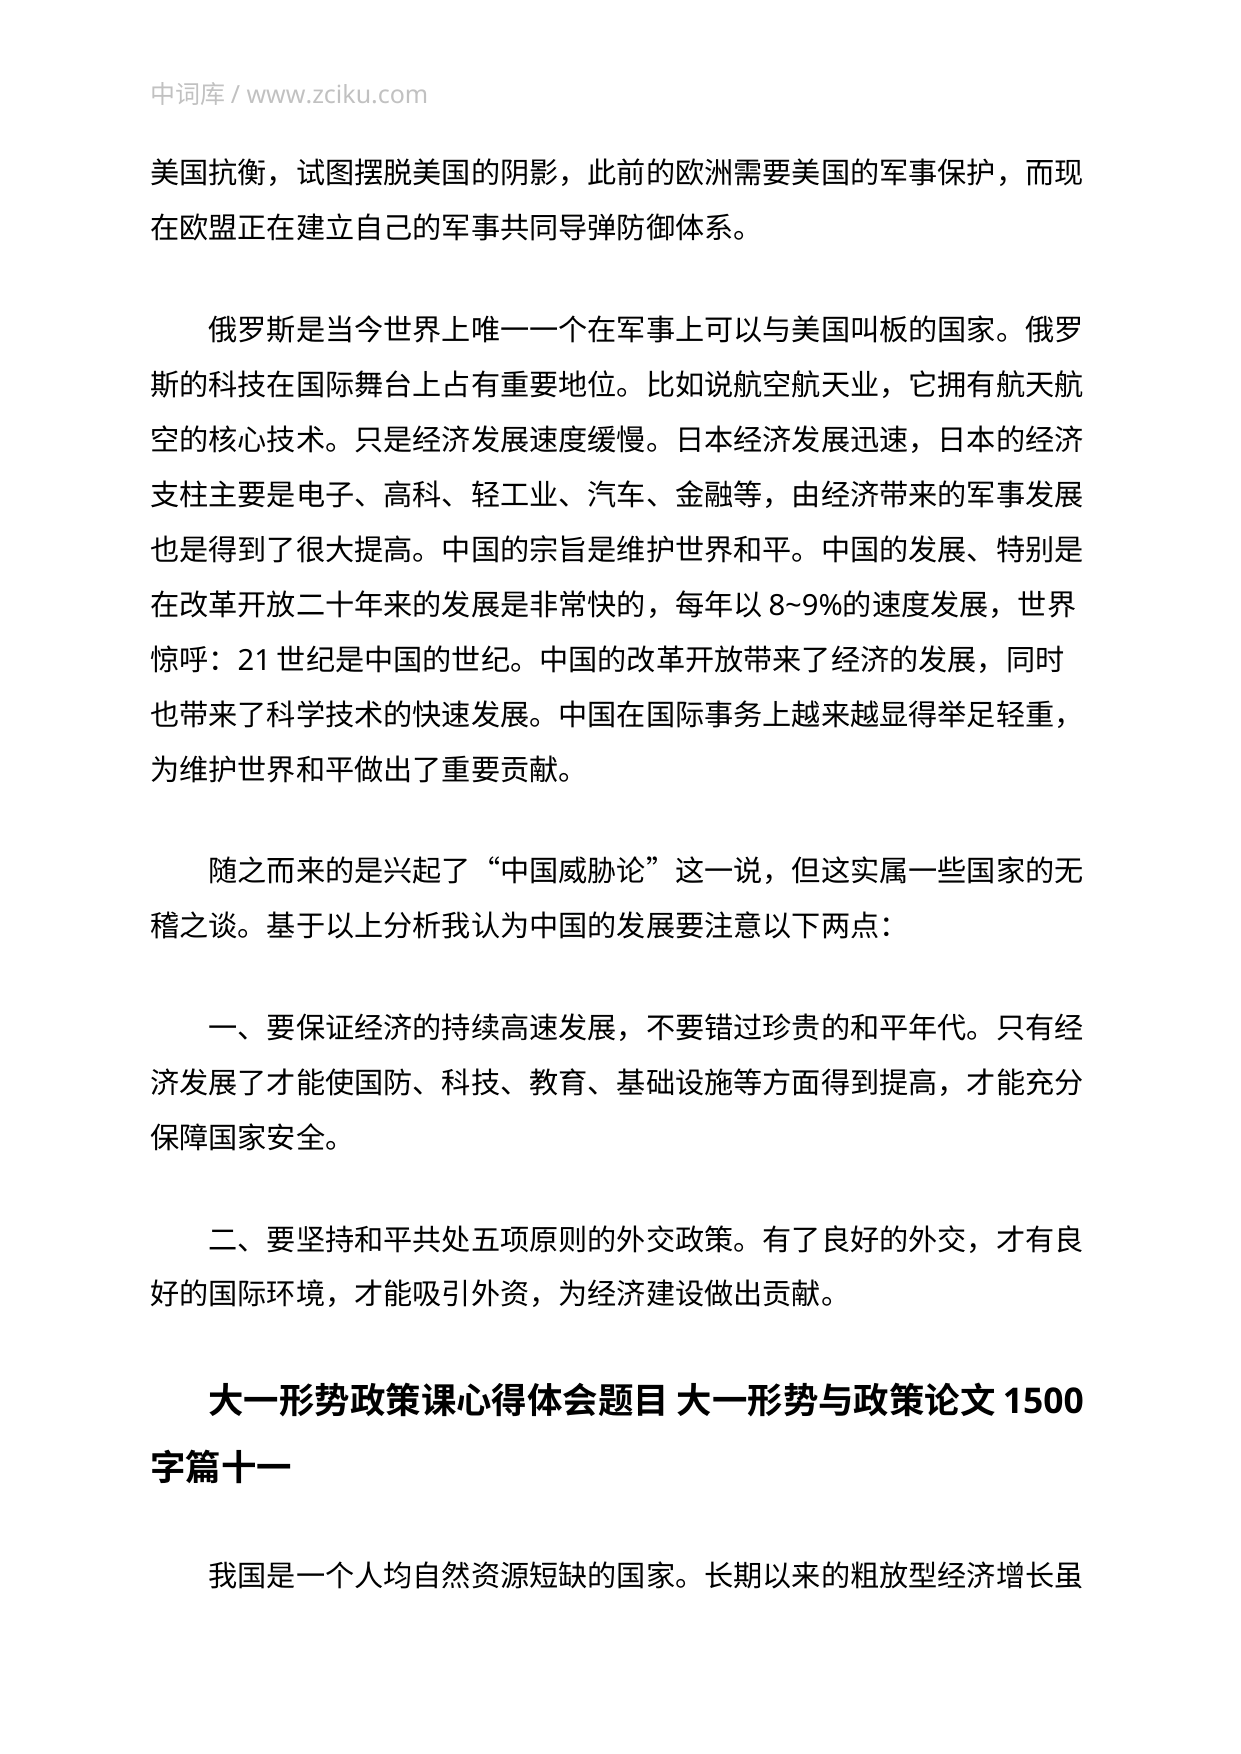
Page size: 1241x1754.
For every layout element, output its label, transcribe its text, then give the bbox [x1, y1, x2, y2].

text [150, 1553, 1090, 1595]
text 俄罗斯是当今世界上唯一一个在军事上可以与美国叫板的国家。俄罗斯的科技在国际舞台上占有重要地位。比如说航空航天业，它拥有航天航空的核心技术。只是经济发展速度缓慢。日本经济发展迅速，日本的经济支柱主要是电子、高科、轻工业、汽车、金融等，由经济带来的军事发展也是得到了很大提高。中国的宗旨是维护世界和平。中国的发展、特别是在改革开放二十年来的发展是非常快的，每年以8~9%的速度发展，世界惊呼：21世纪是中国的世纪。中国的改革开放带来了经济的发展，同时也带来了科学技术的快速发展。中国在国际事务上越来越显得举足轻重，为维护世界和平做出了重要贡献。 [150, 307, 1090, 788]
text 大一形势政策课心得体会题目 大一形势与政策论文1500字篇十一 [150, 1373, 1090, 1491]
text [150, 150, 1090, 247]
text 二、要坚持和平共处五项原则的外交政策。有了良好的外交，才有良好的国际环境，才能吸引外资，为经济建设做出贡献。 [150, 1216, 1090, 1313]
text 一、要保证经济的持续高速发展，不要错过珍贵的和平年代。只有经济发展了才能使国防、科技、教育、基础设施等方面得到提高，才能充分保障国家安全。 [150, 1004, 1090, 1157]
text 随之而来的是兴起了“中国威胁论”这一说，但这实属一些国家的无稽之谈。基于以上分析我认为中国的发展要注意以下两点： [150, 848, 1090, 945]
